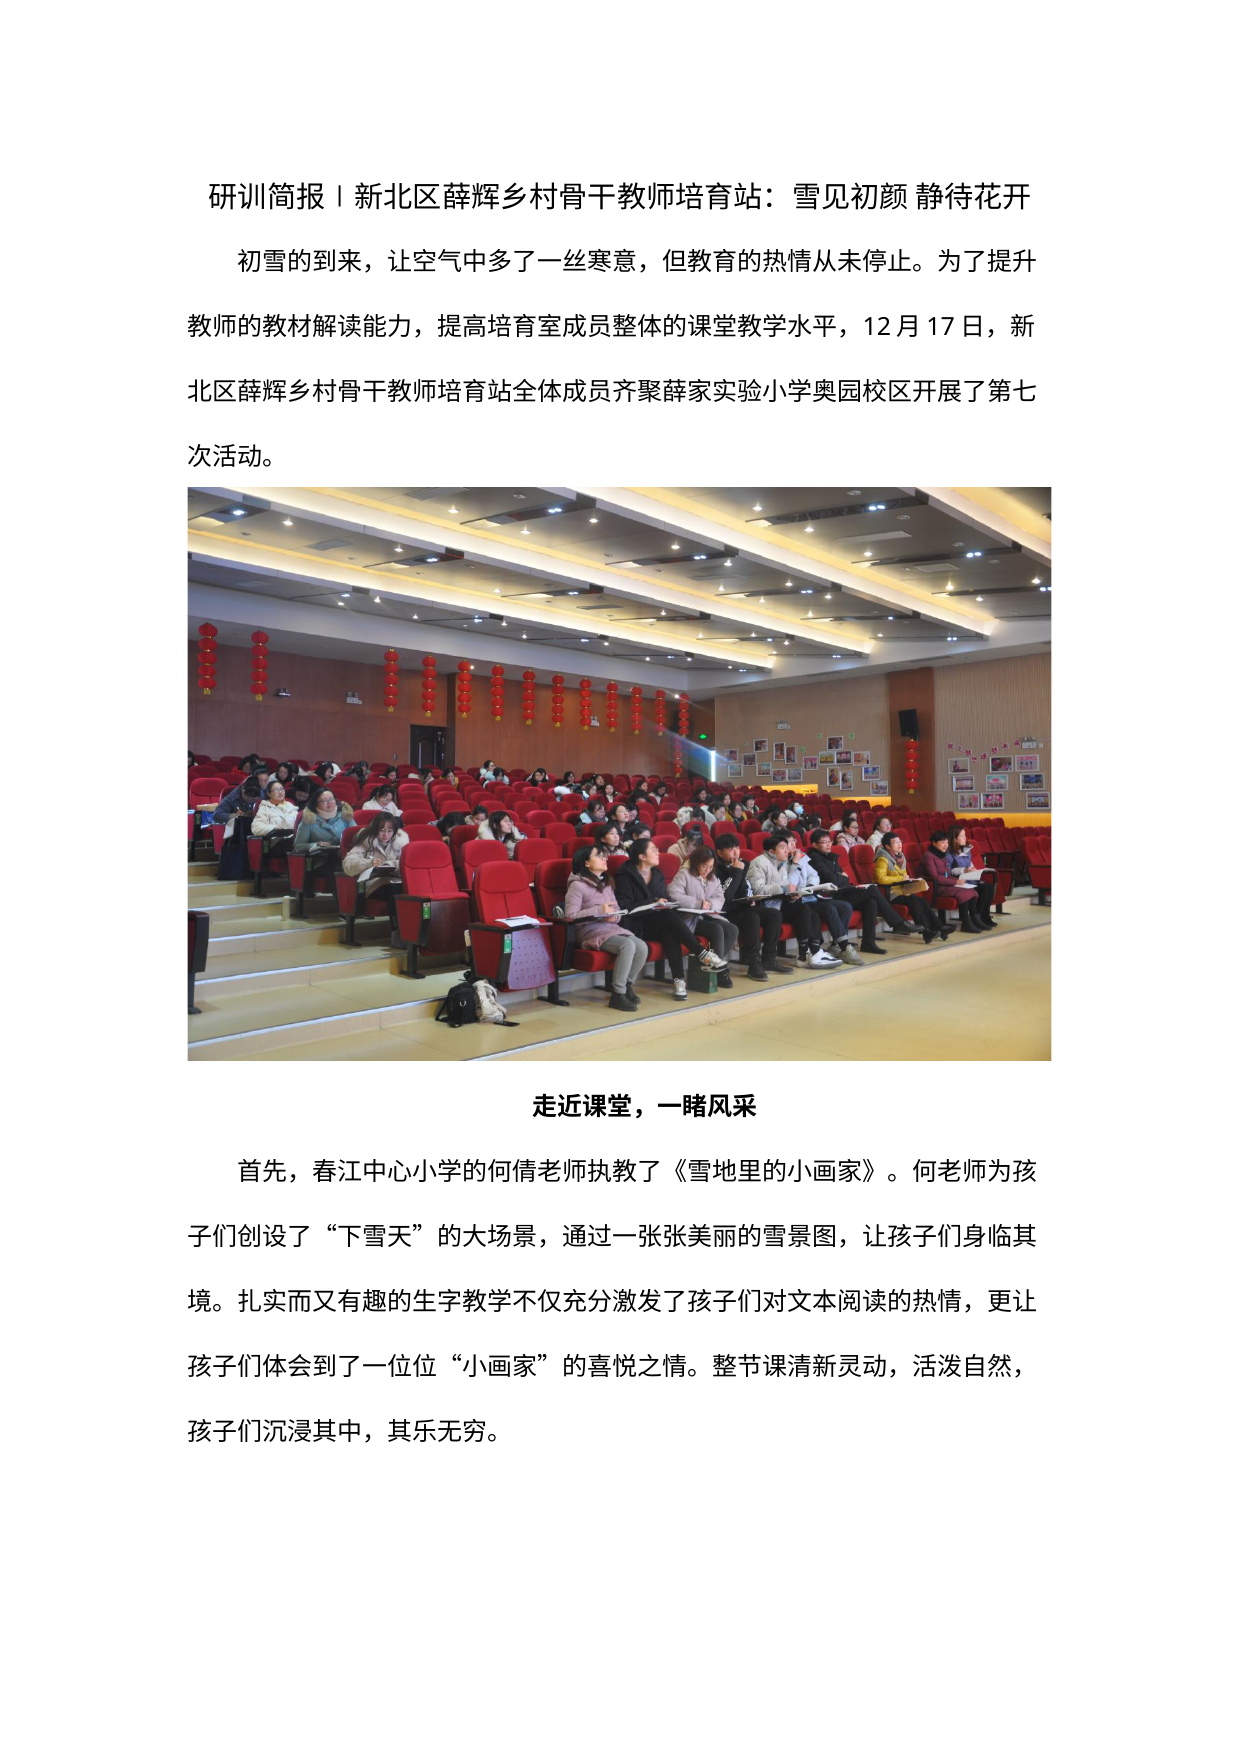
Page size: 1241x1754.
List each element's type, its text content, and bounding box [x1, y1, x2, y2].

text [187, 1137, 1053, 1462]
picture [187, 487, 1052, 1061]
text 研训简报∣新北区薛辉乡村骨干教师培育站：雪见初颜 静待花开 [187, 162, 1053, 227]
text 走近课堂，一睹风采 [187, 1072, 1053, 1137]
